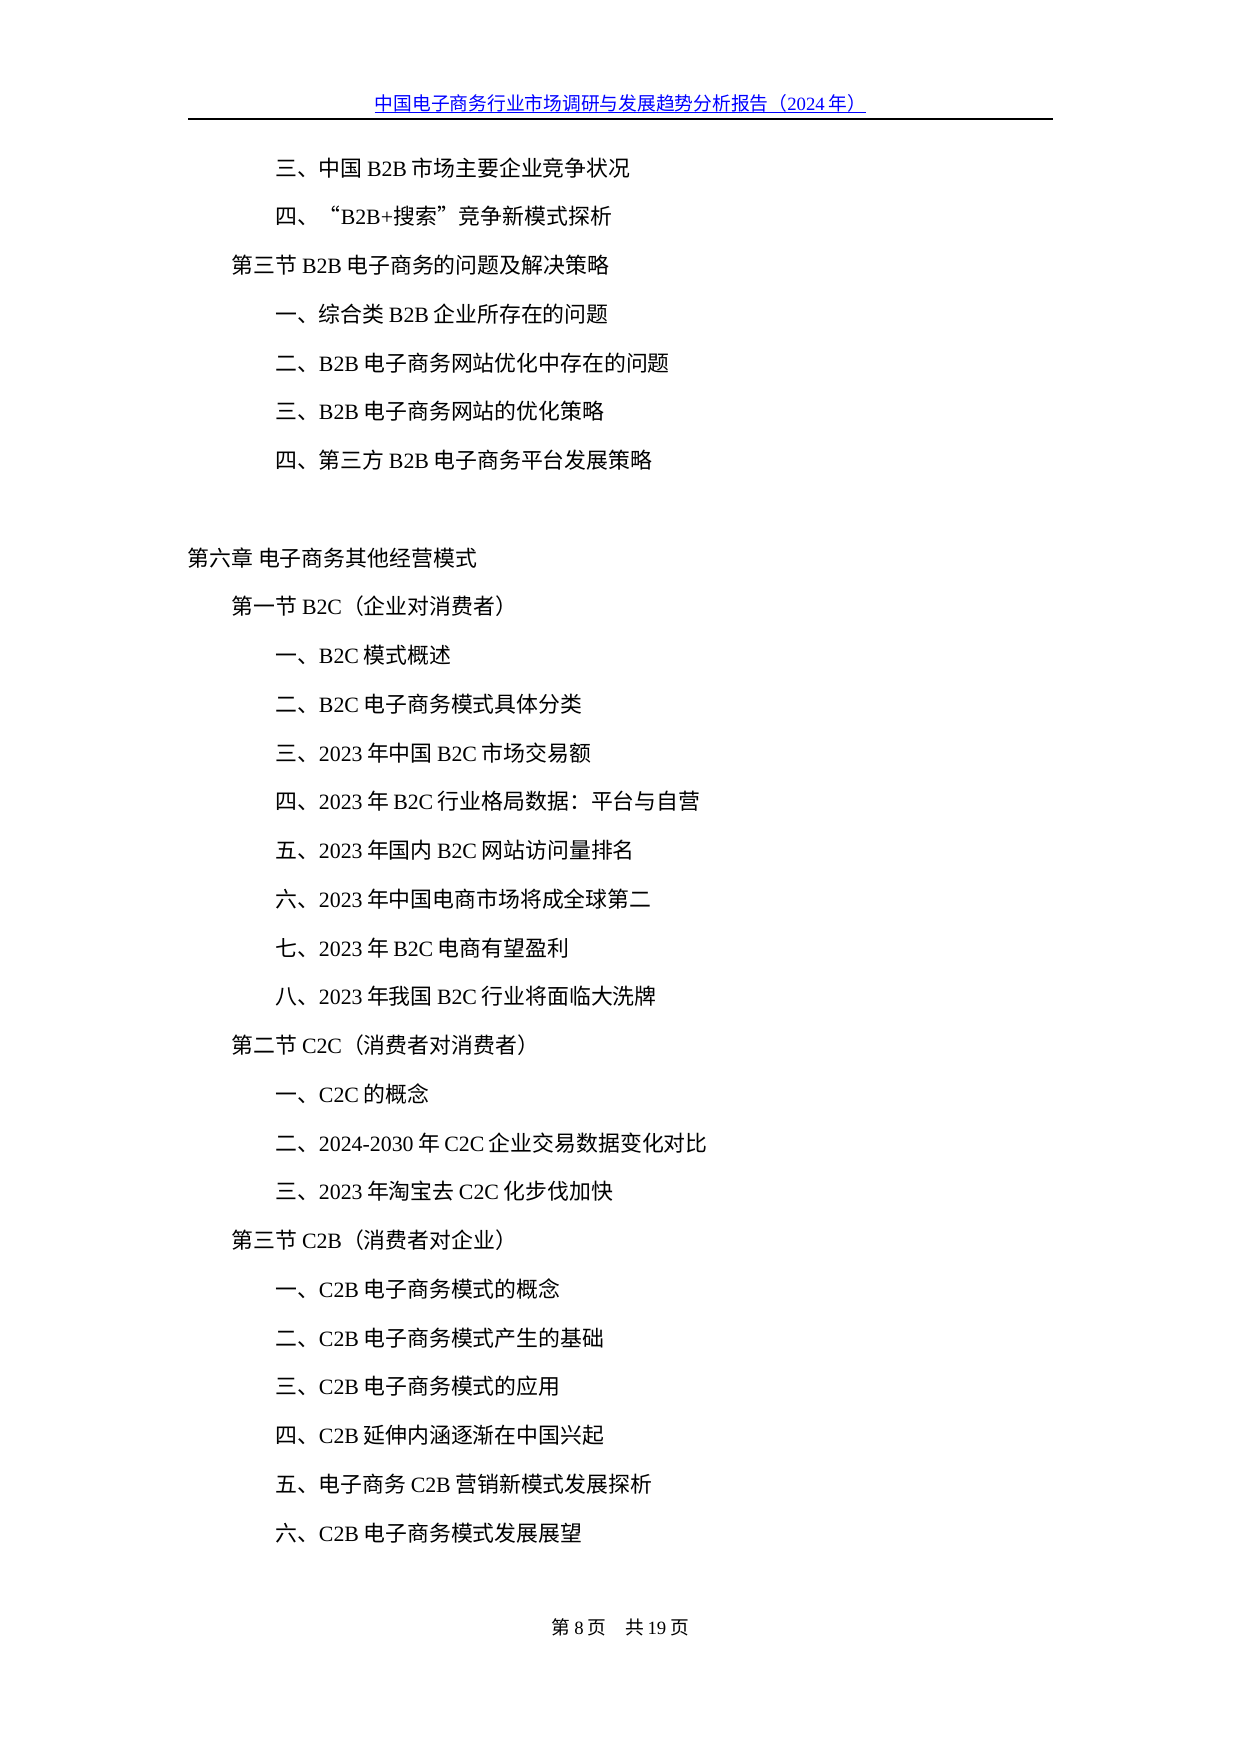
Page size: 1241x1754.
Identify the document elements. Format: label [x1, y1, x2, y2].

text [187, 150, 1053, 1548]
